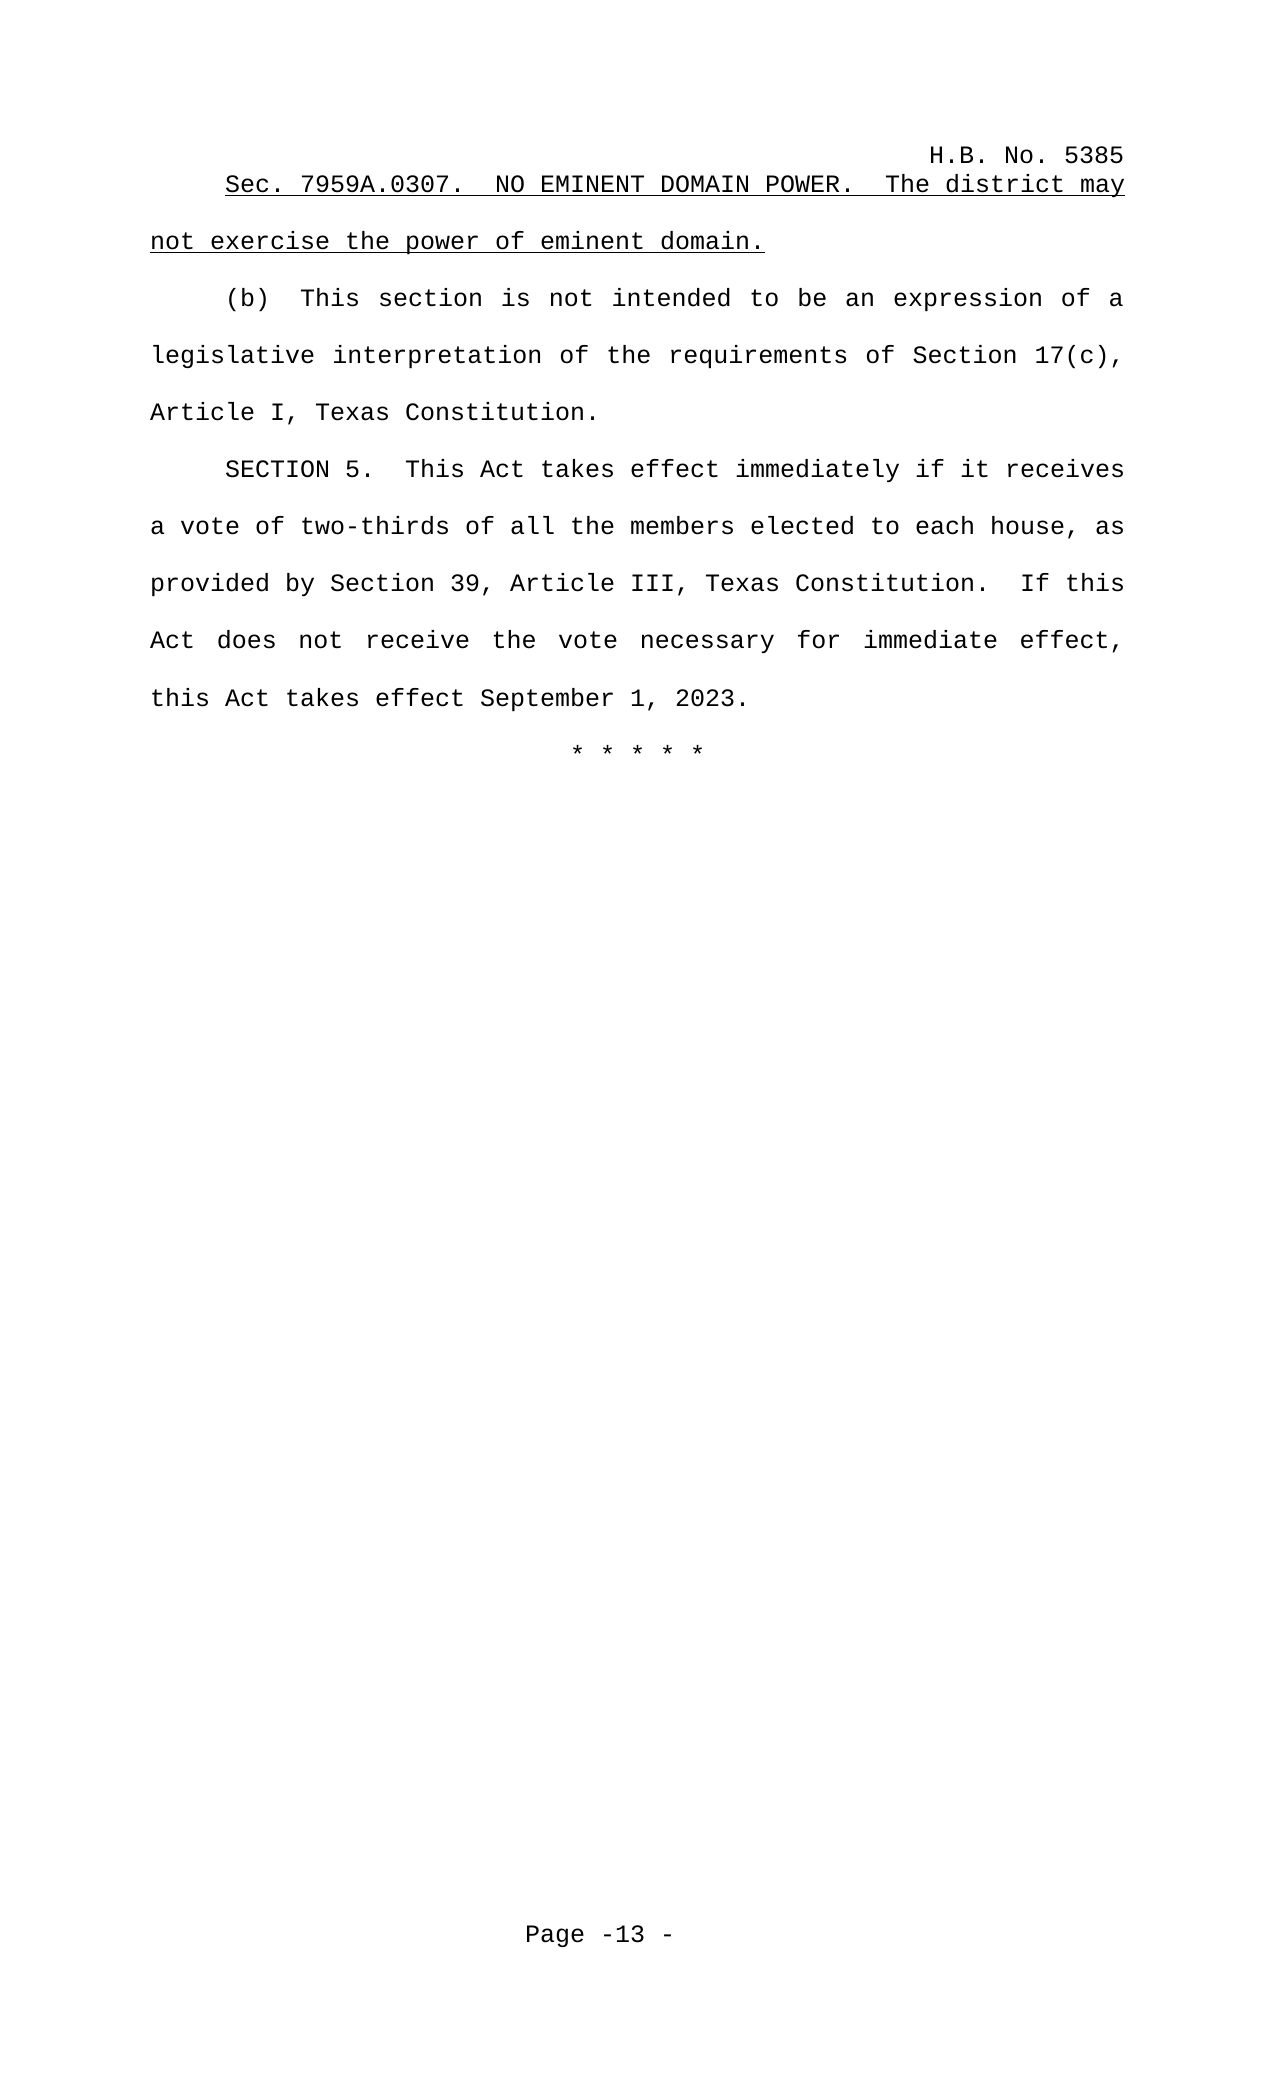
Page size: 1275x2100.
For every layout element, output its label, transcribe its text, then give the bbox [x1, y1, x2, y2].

text Sec. 7959A.0307. NO EMINENT DOMAIN POWER. The district may not exercise the power of eminent domain. [150, 171, 1125, 257]
text * * * * * [150, 742, 1125, 771]
text SECTION 5. This Act takes effect immediately if it receives a vote of two-thirds of all the members elected to each house, as provided by Section 39, Article III, Texas Constitution. If this Act does not receive the vote necessary for immediate effect, this Act takes effect September 1, 2023. [150, 457, 1125, 713]
text (b) This section is not intended to be an expression of a legislative interpretation of the requirements of Section 17(c), Article I, Texas Constitution. [150, 285, 1125, 428]
